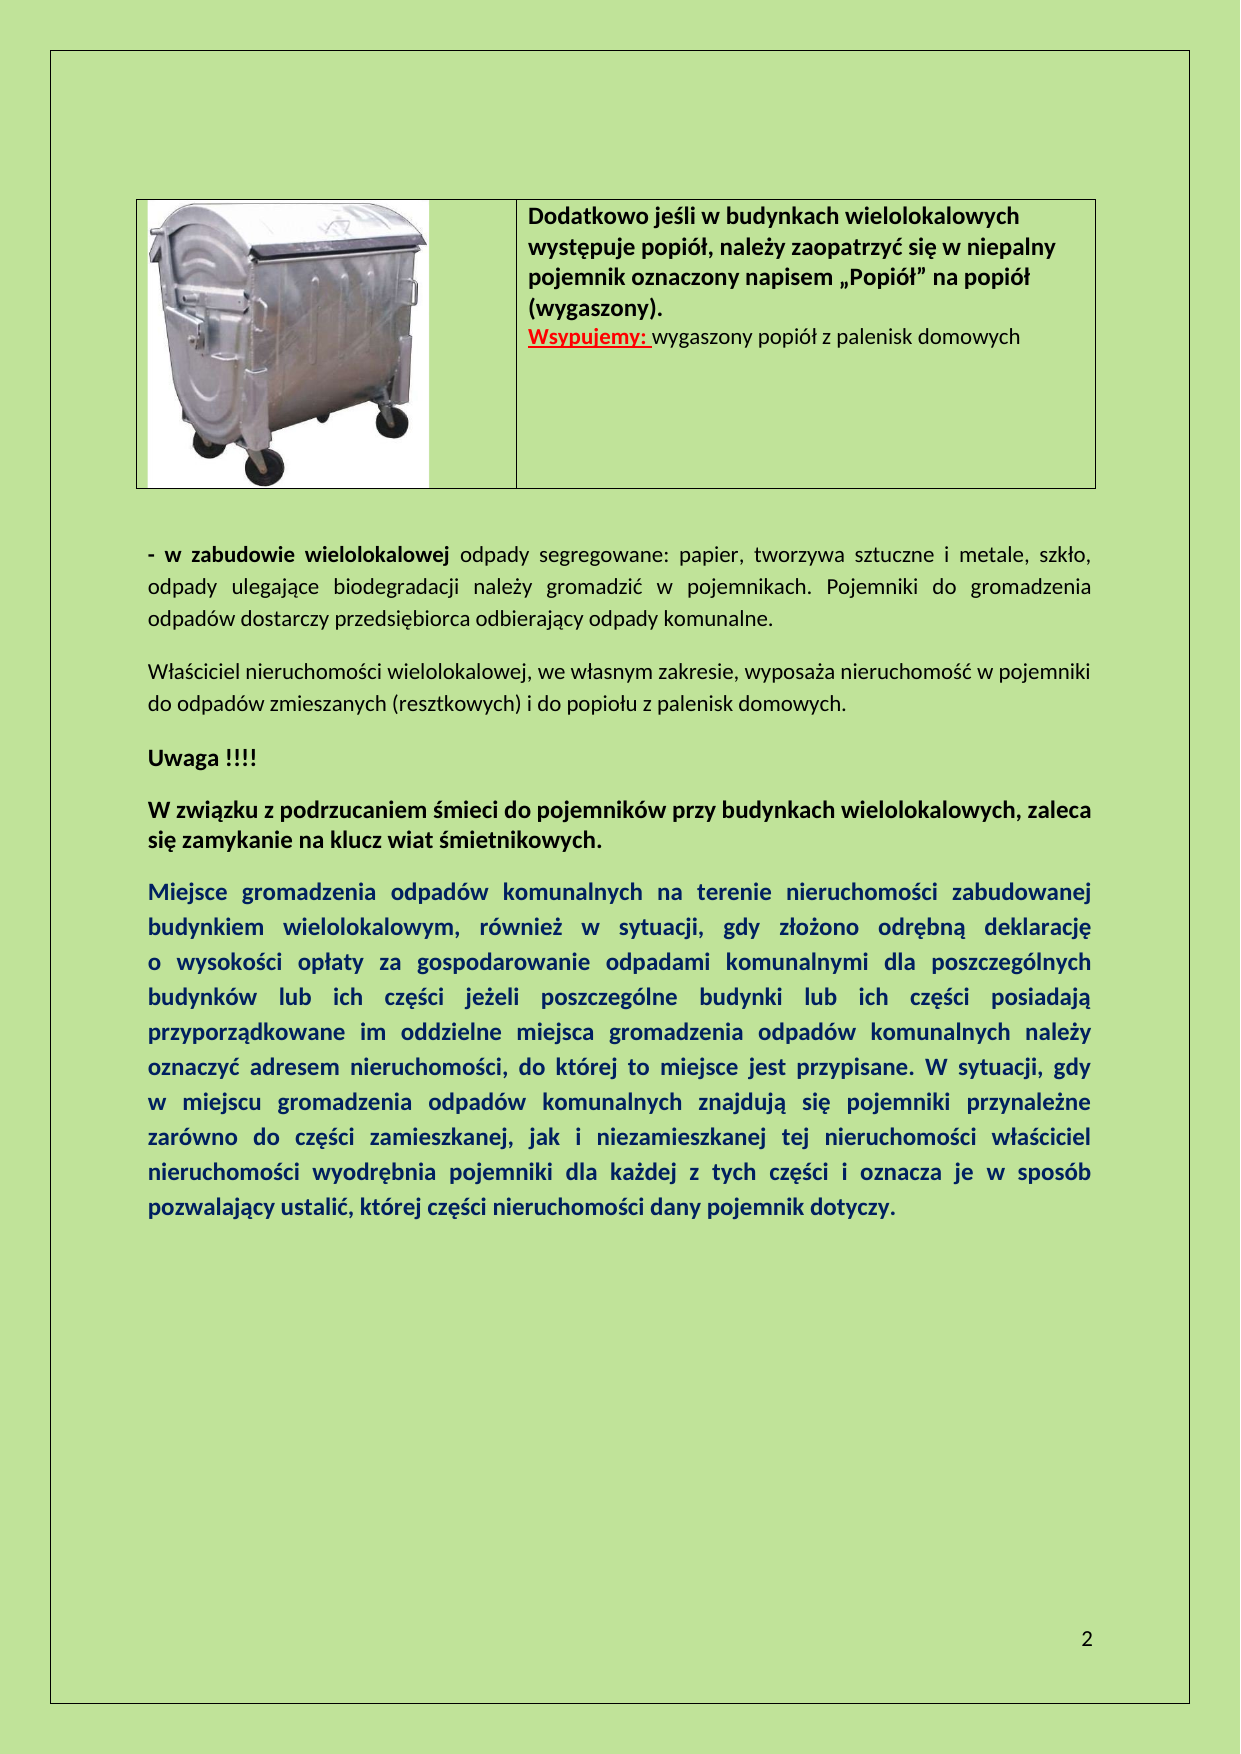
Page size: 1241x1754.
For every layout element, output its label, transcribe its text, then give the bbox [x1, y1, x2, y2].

text Uwaga !!!! [148, 743, 1093, 773]
text W związku z podrzucaniem śmieci do pojemników przy budynkach wielolokalowych, zaleca się zamykanie na klucz wiat śmietnikowych. [148, 794, 1093, 855]
text Właściciel nieruchomości wielolokalowej, we własnym zakresie, wyposaża nieruchomość w pojemniki do odpadów zmieszanych (resztkowych) i do popiołu z palenisk domowych. [148, 657, 1093, 718]
text Miejsce gromadzenia odpadów komunalnych na terenie nieruchomości zabudowanej budynkiem wielolokalowym, również w sytuacji, gdy złożono odrębną deklarację o wysokości opłaty za gospodarowanie odpadami komunalnymi dla poszczególnych budynków lub ich części jeżeli poszczególne budynki lub ich części posiadają przyporządkowane im oddzielne miejsca gromadzenia odpadów komunalnych należy oznaczyć adresem nieruchomości, do której to miejsce jest przypisane. W sytuacji, gdy w miejscu gromadzenia odpadów komunalnych znajdują się pojemniki przynależne zarówno do części zamieszkanej, jak i niezamieszkanej tej nieruchomości właściciel nieruchomości wyodrębnia pojemniki dla każdej z tych części i oznacza je w sposób pozwalający ustalić, której części nieruchomości dany pojemnik dotyczy. [148, 876, 1093, 1221]
table_header [430, 200, 516, 488]
text - w zabudowie wielolokalowej odpady segregowane: papier, tworzywa sztuczne i metale, szkło, odpady ulegające biodegradacji należy gromadzić w pojemnikach. Pojemniki do gromadzenia odpadów dostarczy przedsiębiorca odbierający odpady komunalne. [148, 540, 1093, 632]
picture [147, 200, 430, 488]
table_header Dodatkowo jeśli w budynkach wielolokalowych występuje popiół, należy zaopatrzyć się w niepalny pojemnik oznaczony napisem „Popiół” na popiół (wygaszony). Wsypujemy: wygaszony popiół z palenisk domowych [517, 200, 1095, 488]
table_header [137, 200, 147, 488]
